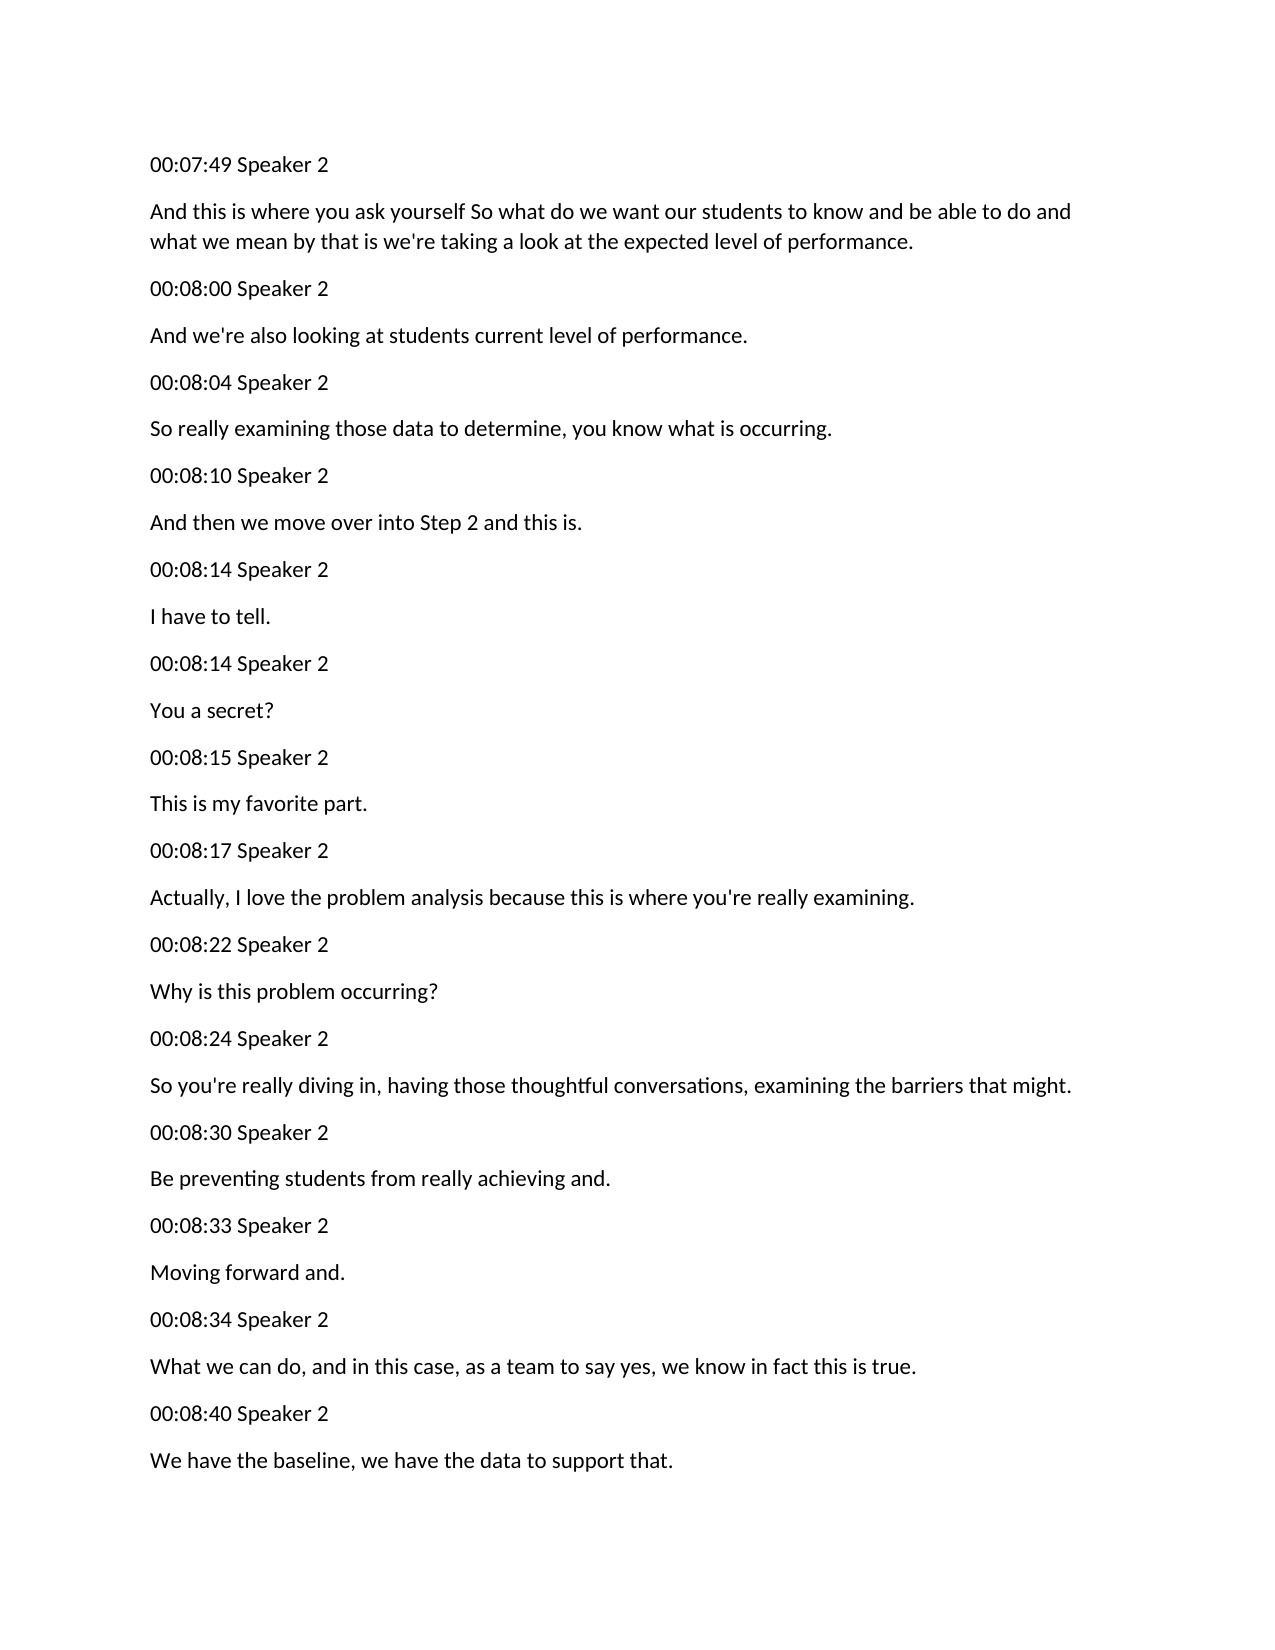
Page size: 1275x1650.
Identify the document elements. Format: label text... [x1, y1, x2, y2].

text And then we move over into Step 2 and this is. [150, 508, 1125, 536]
text And this is where you ask yourself So what do we want our students to know and be able to do and what we mean by that is we're taking a look at the expected level of performance. [150, 197, 1125, 255]
text And we're also looking at students current level of performance. [150, 321, 1125, 349]
text 00:08:24 Speaker 2 [150, 1024, 1125, 1052]
text 00:08:33 Speaker 2 [150, 1211, 1125, 1239]
text 00:08:14 Speaker 2 [150, 555, 1125, 583]
text Moving forward and. [150, 1258, 1125, 1286]
text 00:08:17 Speaker 2 [150, 836, 1125, 864]
text 00:08:15 Speaker 2 [150, 743, 1125, 771]
text 00:08:14 Speaker 2 [150, 649, 1125, 677]
text 00:08:40 Speaker 2 [150, 1399, 1125, 1427]
text This is my favorite part. [150, 789, 1125, 818]
text So you're really diving in, having those thoughtful conversations, examining the barriers that might. [150, 1071, 1125, 1099]
text We have the baseline, we have the data to support that. [150, 1446, 1125, 1474]
text Actually, I love the problem analysis because this is where you're really examining. [150, 883, 1125, 911]
text What we can do, and in this case, as a team to say yes, we know in fact this is true. [150, 1352, 1125, 1380]
text You a secret? [150, 696, 1125, 724]
text Be preventing students from really achieving and. [150, 1164, 1125, 1193]
text 00:08:10 Speaker 2 [150, 461, 1125, 489]
text 00:08:34 Speaker 2 [150, 1305, 1125, 1333]
text I have to tell. [150, 602, 1125, 630]
text 00:08:30 Speaker 2 [150, 1118, 1125, 1146]
text 00:08:00 Speaker 2 [150, 274, 1125, 302]
text 00:07:49 Speaker 2 [150, 150, 1125, 178]
text Why is this problem occurring? [150, 977, 1125, 1005]
text So really examining those data to determine, you know what is occurring. [150, 414, 1125, 443]
text 00:08:22 Speaker 2 [150, 930, 1125, 958]
text 00:08:04 Speaker 2 [150, 368, 1125, 396]
